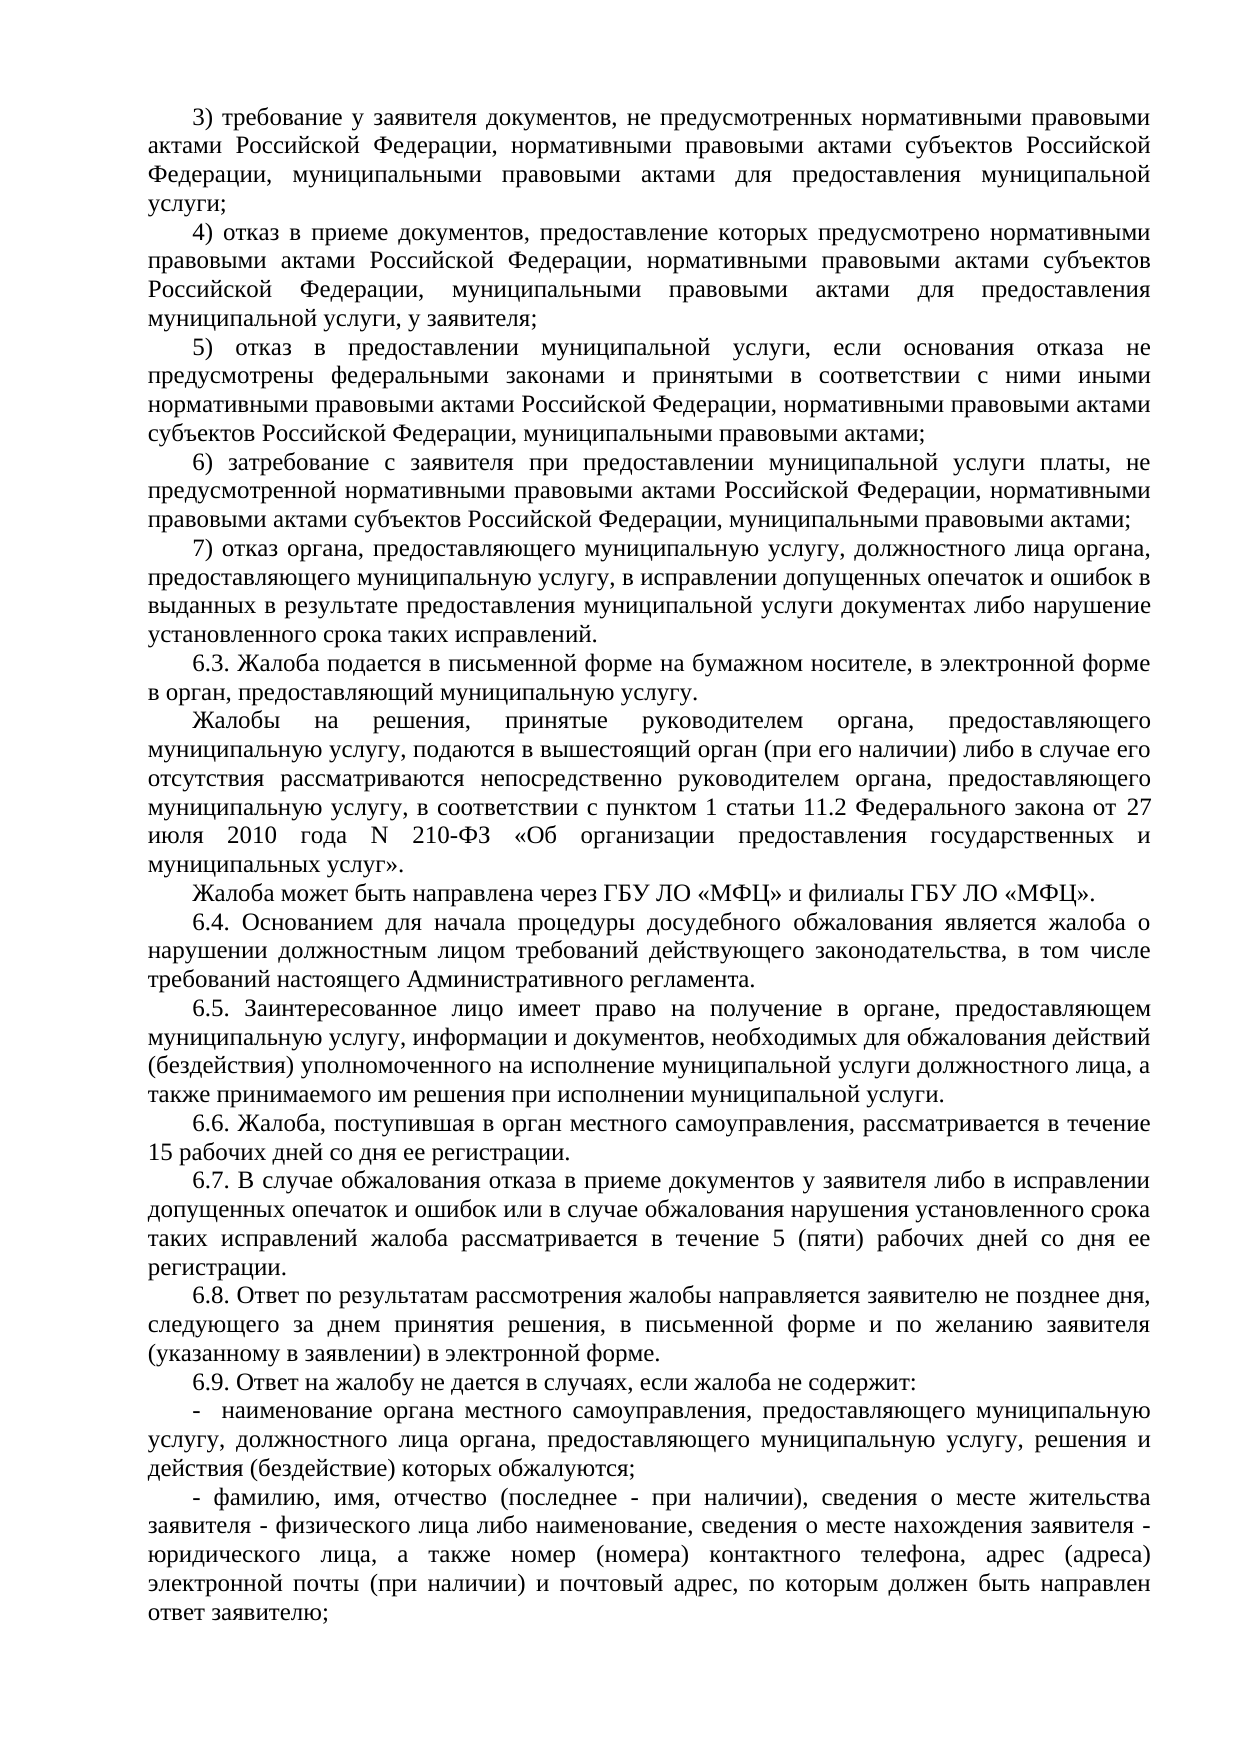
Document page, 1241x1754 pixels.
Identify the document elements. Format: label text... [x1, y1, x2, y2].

text Жалобы на решения, принятые руководителем органа, предоставляющего муниципальную услугу, подаются в вышестоящий орган (при его наличии) либо в случае его отсутствия рассматриваются непосредственно руководителем органа, предоставляющего муниципальную услугу, в соответствии с пунктом 1 статьи 11.2 Федерального закона от 27 июля 2010 года N 210-ФЗ «Об организации предоставления государственных и муниципальных услуг». [148, 706, 1152, 878]
text - фамилию, имя, отчество (последнее - при наличии), сведения о месте жительства заявителя - физического лица либо наименование, сведения о месте нахождения заявителя - юридического лица, а также номер (номера) контактного телефона, адрес (адреса) электронной почты (при наличии) и почтовый адрес, по которым должен быть направлен ответ заявителю; [148, 1482, 1152, 1626]
text - наименование органа местного самоуправления, предоставляющего муниципальную услугу, должностного лица органа, предоставляющего муниципальную услугу, решения и действия (бездействие) которых обжалуются; [148, 1396, 1152, 1482]
text 3) требование у заявителя документов, не предусмотренных нормативными правовыми актами Российской Федерации, нормативными правовыми актами субъектов Российской Федерации, муниципальными правовыми актами для предоставления муниципальной услуги; [148, 102, 1152, 217]
text 6.3. Жалоба подается в письменной форме на бумажном носителе, в электронной форме в орган, предоставляющий муниципальную услугу. [148, 648, 1152, 706]
text 6.6. Жалоба, поступившая в орган местного самоуправления, рассматривается в течение 15 рабочих дней со дня ее регистрации. [148, 1108, 1152, 1166]
text Жалоба может быть направлена через ГБУ ЛО «МФЦ» и филиалы ГБУ ЛО «МФЦ». [148, 878, 1152, 907]
text 6) затребование с заявителя при предоставлении муниципальной услуги платы, не предусмотренной нормативными правовыми актами Российской Федерации, нормативными правовыми актами субъектов Российской Федерации, муниципальными правовыми актами; [148, 447, 1152, 533]
text 6.7. В случае обжалования отказа в приеме документов у заявителя либо в исправлении допущенных опечаток и ошибок или в случае обжалования нарушения установленного срока таких исправлений жалоба рассматривается в течение 5 (пяти) рабочих дней со дня ее регистрации. [148, 1166, 1152, 1281]
text 6.9. Ответ на жалобу не дается в случаях, если жалоба не содержит: [148, 1367, 1152, 1396]
text 6.4. Основанием для начала процедуры досудебного обжалования является жалоба о нарушении должностным лицом требований действующего законодательства, в том числе требований настоящего Административного регламента. [148, 907, 1152, 993]
text 6.8. Ответ по результатам рассмотрения жалобы направляется заявителю не позднее дня, следующего за днем принятия решения, в письменной форме и по желанию заявителя (указанному в заявлении) в электронной форме. [148, 1281, 1152, 1367]
text 4) отказ в приеме документов, предоставление которых предусмотрено нормативными правовыми актами Российской Федерации, нормативными правовыми актами субъектов Российской Федерации, муниципальными правовыми актами для предоставления муниципальной услуги, у заявителя; [148, 217, 1152, 332]
text 7) отказ органа, предоставляющего муниципальную услугу, должностного лица органа, предоставляющего муниципальную услугу, в исправлении допущенных опечаток и ошибок в выданных в результате предоставления муниципальной услуги документах либо нарушение установленного срока таких исправлений. [148, 533, 1152, 648]
text 6.5. Заинтересованное лицо имеет право на получение в органе, предоставляющем муниципальную услугу, информации и документов, необходимых для обжалования действий (бездействия) уполномоченного на исполнение муниципальной услуги должностного лица, а также принимаемого им решения при исполнении муниципальной услуги. [148, 993, 1152, 1108]
text 5) отказ в предоставлении муниципальной услуги, если основания отказа не предусмотрены федеральными законами и принятыми в соответствии с ними иными нормативными правовыми актами Российской Федерации, нормативными правовыми актами субъектов Российской Федерации, муниципальными правовыми актами; [148, 332, 1152, 447]
